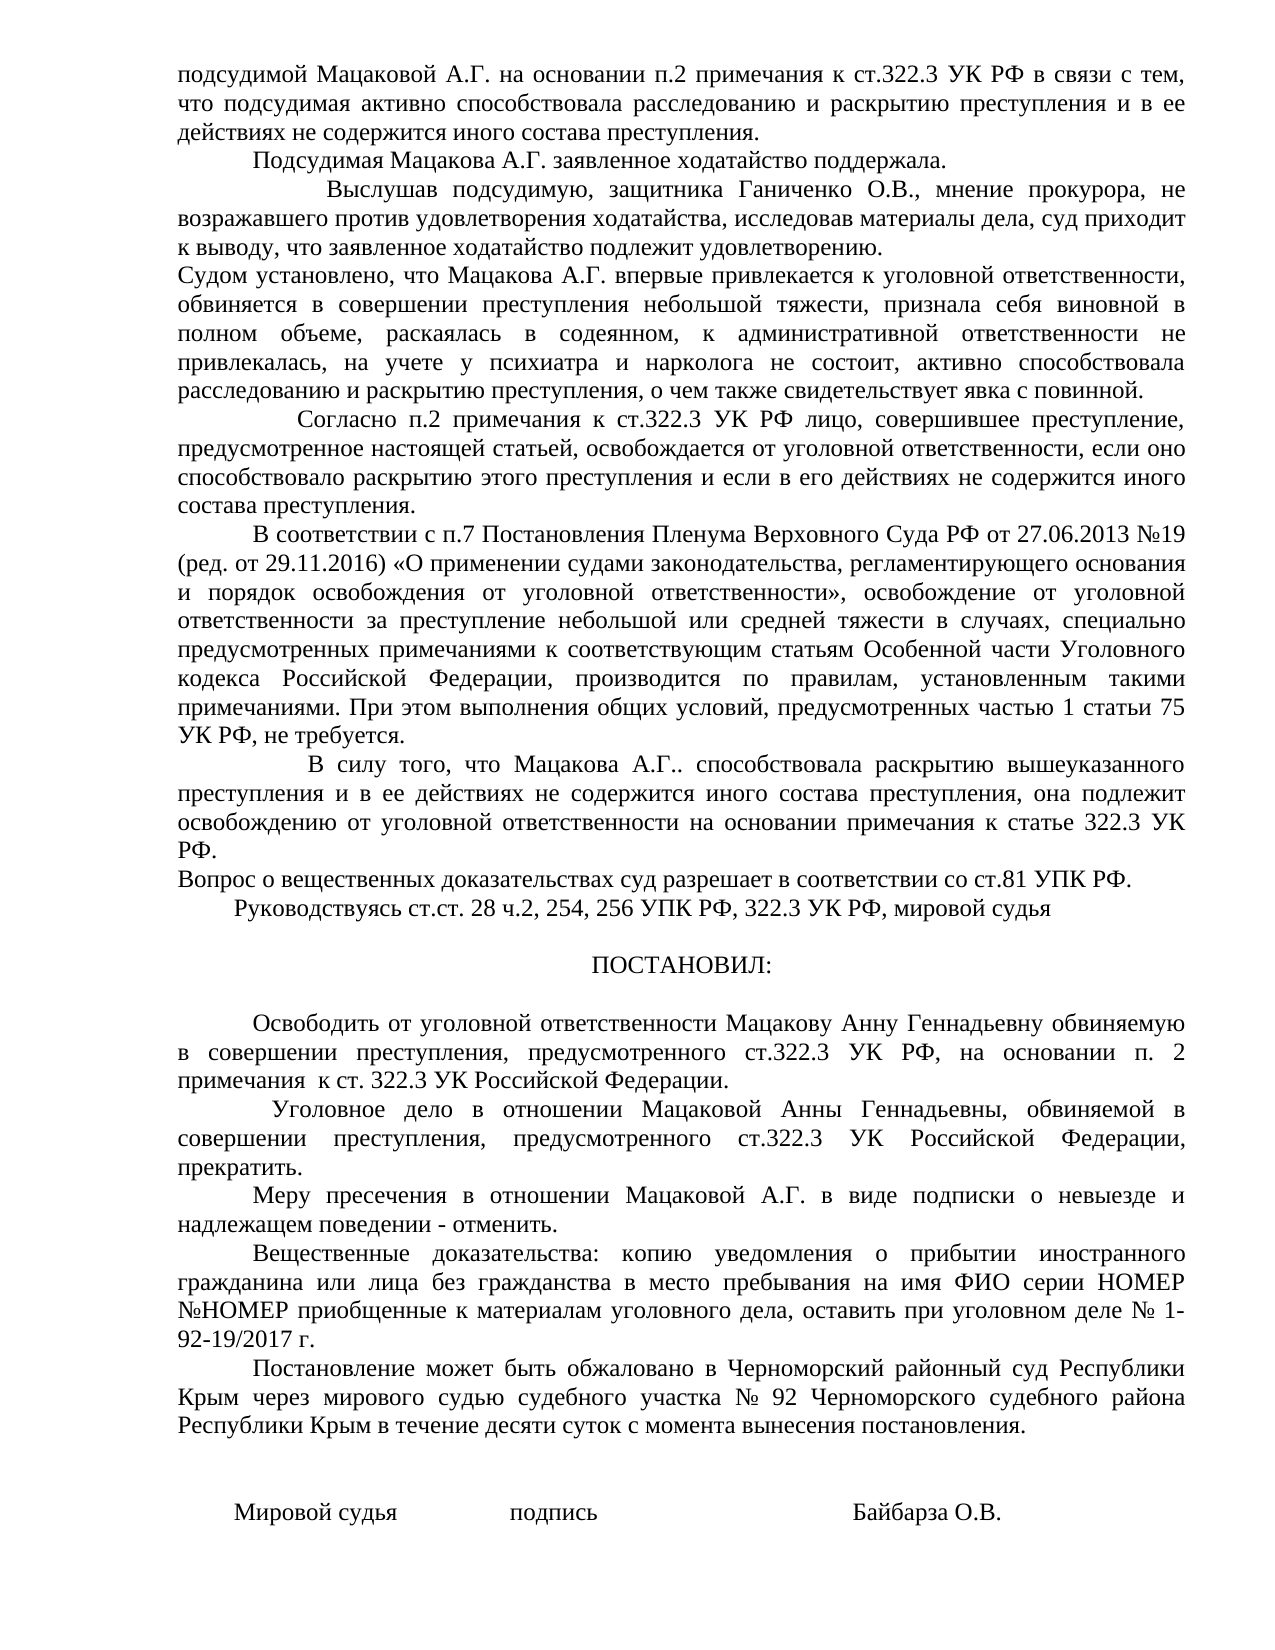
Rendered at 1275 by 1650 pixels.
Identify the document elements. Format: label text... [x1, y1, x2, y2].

text Постановление может быть обжаловано в Черноморский районный суд Республики Крым через мирового судью судебного участка № 92 Черноморского судебного района Республики Крым в течение десяти суток с момента вынесения постановления. [177, 1353, 1186, 1439]
text В силу того, что Мацакова А.Г.. способствовала раскрытию вышеуказанного преступления и в ее действиях не содержится иного состава преступления, она подлежит освобождению от уголовной ответственности на основании примечания к статье 322.3 УК РФ. [177, 749, 1186, 864]
text Выслушав подсудимую, защитника Ганиченко О.В., мнение прокурора, не возражавшего против удовлетворения ходатайства, исследовав материалы дела, суд приходит к выводу, что заявленное ходатайство подлежит удовлетворению. [177, 174, 1186, 260]
text Вещественные доказательства: копию уведомления о прибытии иностранного гражданина или лица без гражданства в место пребывания на имя ФИО серии НОМЕР №НОМЕР приобщенные к материалам уголовного дела, оставить при уголовном деле № 1-92-19/2017 г. [177, 1238, 1186, 1353]
text Освободить от уголовной ответственности Мацакову Анну Геннадьевну обвиняемую в совершении преступления, предусмотренного ст.322.3 УК РФ, на основании п. 2 примечания к ст. 322.3 УК Российской Федерации. [177, 1008, 1186, 1094]
text Мировой судья подпись Байбарза О.В. [177, 1497, 1186, 1525]
text ПОСТАНОВИЛ: [177, 950, 1186, 979]
text Меру пресечения в отношении Мацаковой А.Г. в виде подписки о невыезде и надлежащем поведении - отменить. [177, 1180, 1186, 1238]
text Судом установлено, что Мацакова А.Г. впервые привлекается к уголовной ответственности, обвиняется в совершении преступления небольшой тяжести, признала себя виновной в полном объеме, раскаялась в содеянном, к административной ответственности не привлекалась, на учете у психиатра и нарколога не состоит, активно способствовала расследованию и раскрытию преступления, о чем также свидетельствует явка с повинной. [177, 260, 1186, 404]
text Вопрос о вещественных доказательствах суд разрешает в соответствии со ст.81 УПК РФ. [177, 864, 1186, 893]
text Согласно п.2 примечания к ст.322.3 УК РФ лицо, совершившее преступление, предусмотренное настоящей статьей, освобождается от уголовной ответственности, если оно способствовало раскрытию этого преступления и если в его действиях не содержится иного состава преступления. [177, 404, 1186, 519]
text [177, 59, 1186, 145]
text Подсудимая Мацакова А.Г. заявленное ходатайство поддержала. [177, 145, 1186, 174]
text Руководствуясь ст.ст. 28 ч.2, 254, 256 УПК РФ, 322.3 УК РФ, мировой судья [177, 893, 1186, 922]
text В соответствии с п.7 Постановления Пленума Верховного Суда РФ от 27.06.2013 №19 (ред. от 29.11.2016) «О применении судами законодательства, регламентирующего основания и порядок освобождения от уголовной ответственности», освобождение от уголовной ответственности за преступление небольшой или средней тяжести в случаях, специально предусмотренных примечаниями к соответствующим статьям Особенной части Уголовного кодекса Российской Федерации, производится по правилам, установленным такими примечаниями. При этом выполнения общих условий, предусмотренных частью 1 статьи 75 УК РФ, не требуется. [177, 519, 1186, 749]
text Уголовное дело в отношении Мацаковой Анны Геннадьевны, обвиняемой в совершении преступления, предусмотренного ст.322.3 УК Российской Федерации, прекратить. [177, 1094, 1186, 1180]
